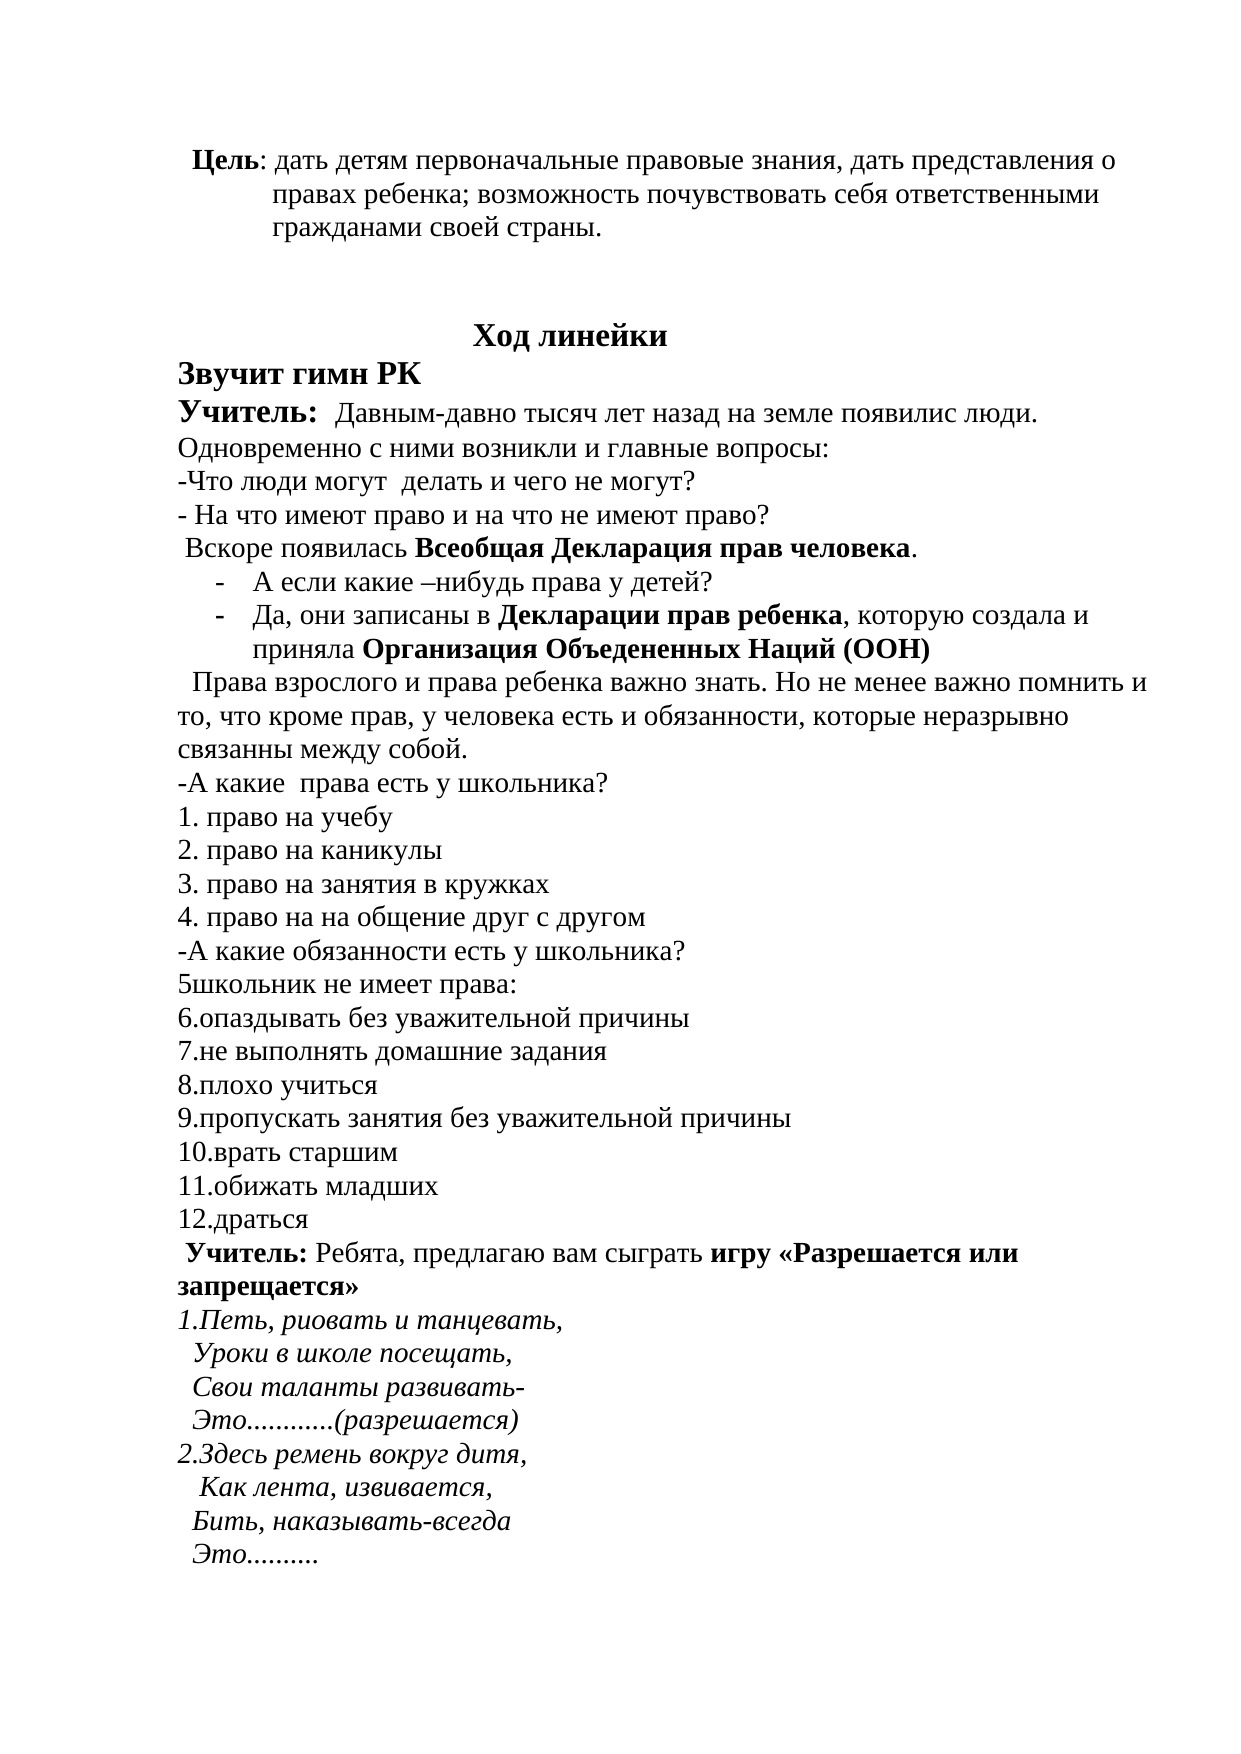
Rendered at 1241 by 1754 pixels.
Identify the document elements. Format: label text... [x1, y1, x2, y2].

text - На что имеют право и на что не имеют право? [177, 497, 1152, 530]
text 2. право на каникулы [177, 832, 1152, 866]
text 1. право на учебу [177, 799, 1152, 832]
text Бить, наказывать-всегда [177, 1503, 1152, 1537]
text 9.пропускать занятия без уважительной причины [177, 1101, 1152, 1134]
text 5школьник не имеет права: [177, 966, 1152, 1000]
text 1.Петь, риовать и танцевать, [177, 1302, 1152, 1335]
text -Что люди могут делать и чего не могут? [177, 463, 1152, 497]
text 6.опаздывать без уважительной причины [177, 1000, 1152, 1033]
text правах ребенка; возможность почувствовать себя ответственными [177, 176, 1152, 209]
list Да, они записаны в Декларации прав ребенка, которую создала и приняла Организация Объедененных Наций (ООН) [215, 597, 1152, 664]
text 3. право на занятия в кружках [177, 866, 1152, 899]
text 8.плохо учиться [177, 1067, 1152, 1101]
text 11.обижать младших [177, 1168, 1152, 1201]
text Цель: дать детям первоначальные правовые знания, дать представления о [177, 142, 1152, 176]
text Звучит гимн РК [177, 353, 1152, 391]
text -А какие права есть у школьника? [177, 765, 1152, 799]
text Вскоре появилась Всеобщая Декларация прав человека. [177, 530, 1152, 564]
text Уроки в школе посещать, [177, 1335, 1152, 1369]
text Права взрослого и права ребенка важно знать. Но не менее важно помнить и то, что кроме прав, у человека есть и обязанности, которые неразрывно связанны между собой. [177, 664, 1152, 765]
text Ход линейки [398, 315, 1152, 353]
text -А какие обязанности есть у школьника? [177, 933, 1152, 966]
text 2.Здесь ремень вокруг дитя, [177, 1436, 1152, 1469]
list А если какие –нибудь права у детей? [215, 564, 1152, 597]
text гражданами своей страны. [177, 209, 1152, 243]
text Как лента, извивается, [177, 1469, 1152, 1503]
text 4. право на на общение друг с другом [177, 899, 1152, 933]
text Это.......... [177, 1537, 1152, 1570]
text 12.драться [177, 1201, 1152, 1235]
text Учитель: Ребята, предлагаю вам сыграть игру «Разрешается или запрещается» [177, 1235, 1152, 1302]
text Свои таланты развивать- [177, 1369, 1152, 1402]
text Учитель: Давным-давно тысяч лет назад на земле появилис люди. Одновременно с ними возникли и главные вопросы: [177, 391, 1152, 463]
text Это............(разрешается) [177, 1402, 1152, 1436]
text 7.не выполнять домашние задания [177, 1033, 1152, 1067]
text 10.врать старшим [177, 1134, 1152, 1168]
